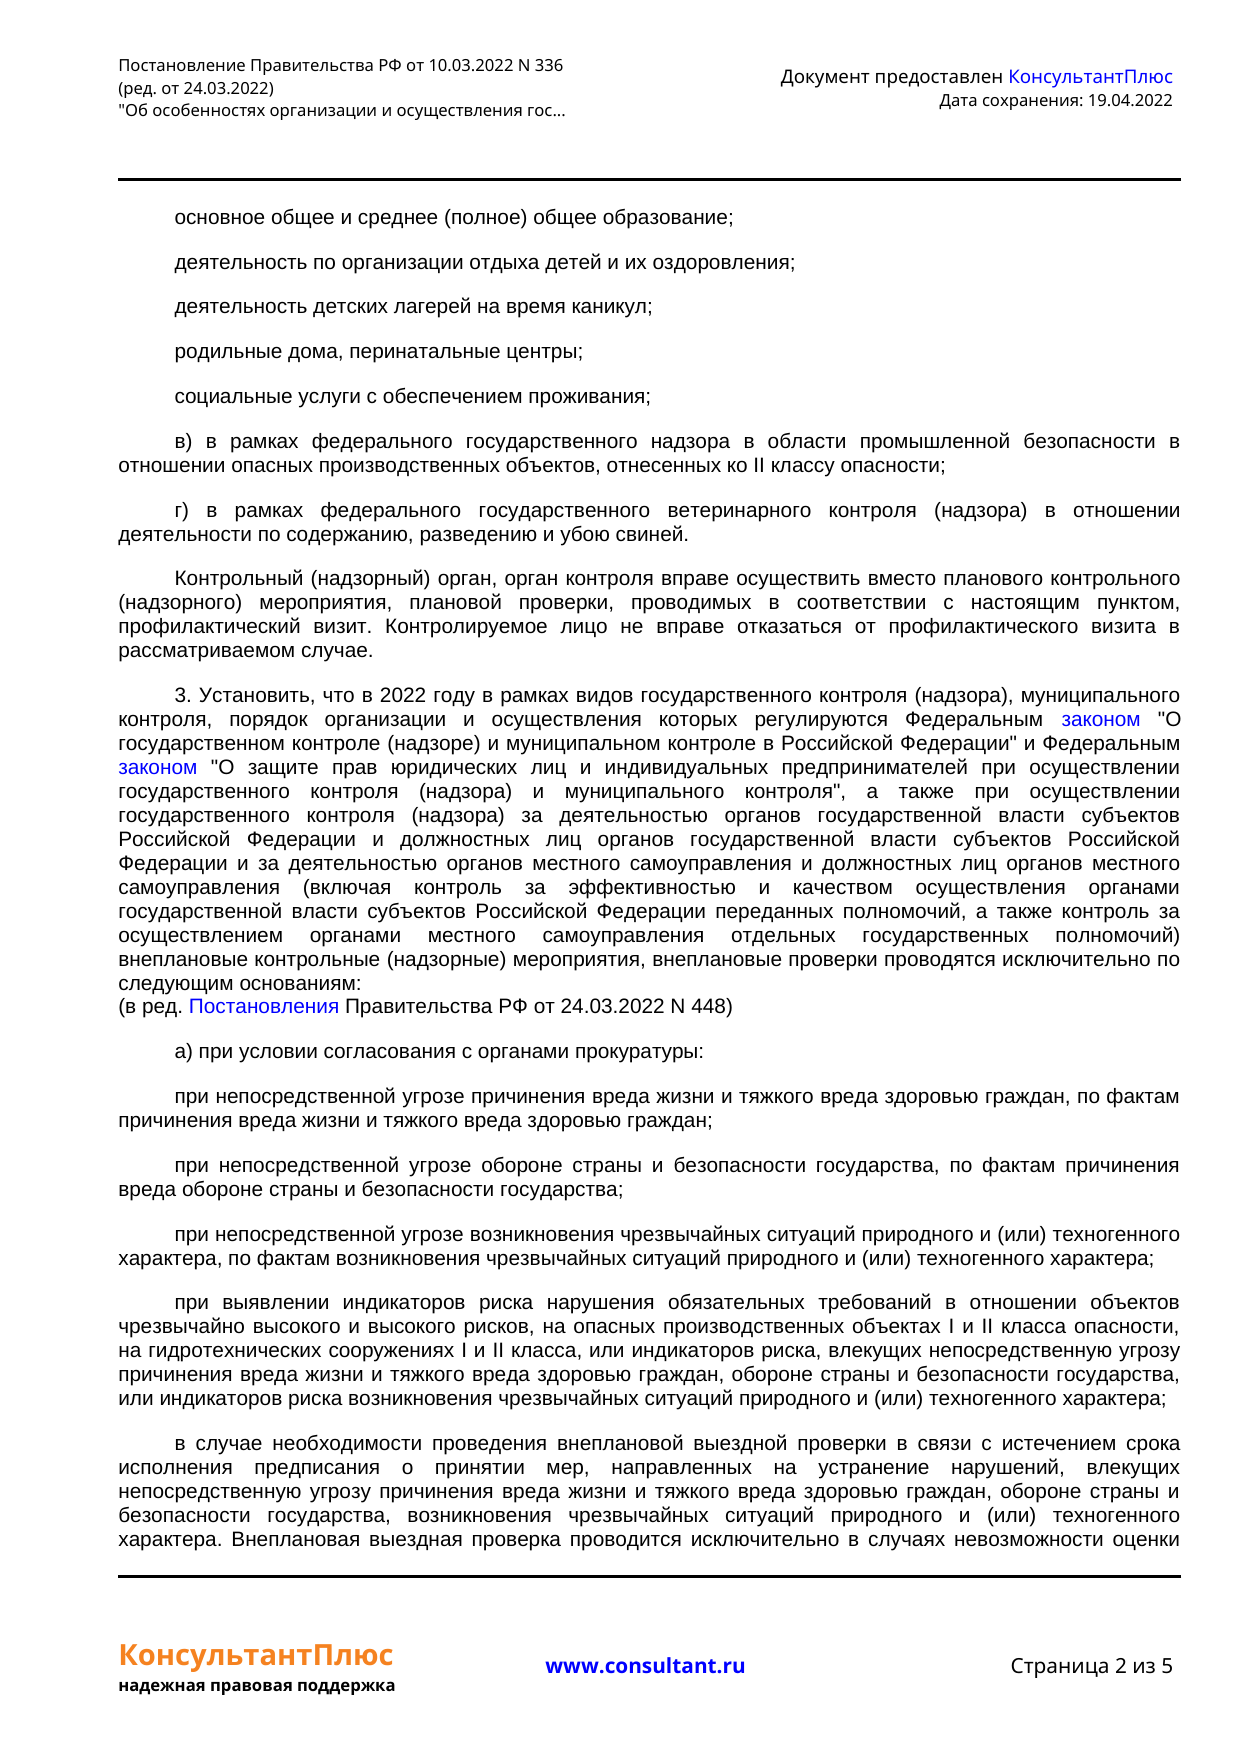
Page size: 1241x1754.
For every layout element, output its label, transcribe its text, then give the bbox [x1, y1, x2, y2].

text родильные дома, перинатальные центры; [118, 339, 1181, 363]
text в) в рамках федерального государственного надзора в области промышленной безопасности в отношении опасных производственных объектов, отнесенных ко II классу опасности; [118, 429, 1181, 477]
text основное общее и среднее (полное) общее образование; [118, 205, 1181, 229]
text деятельность детских лагерей на время каникул; [118, 294, 1181, 318]
text а) при условии согласования с органами прокуратуры: [118, 1039, 1181, 1063]
text деятельность по организации отдыха детей и их оздоровления; [118, 249, 1181, 273]
text (в ред. Постановления Правительства РФ от 24.03.2022 N 448) [118, 994, 1181, 1018]
text при непосредственной угрозе причинения вреда жизни и тяжкого вреда здоровью граждан, по фактам причинения вреда жизни и тяжкого вреда здоровью граждан; [118, 1084, 1181, 1132]
text при непосредственной угрозе возникновения чрезвычайных ситуаций природного и (или) техногенного характера, по фактам возникновения чрезвычайных ситуаций природного и (или) техногенного характера; [118, 1221, 1181, 1269]
text г) в рамках федерального государственного ветеринарного контроля (надзора) в отношении деятельности по содержанию, разведению и убою свиней. [118, 497, 1181, 545]
text при выявлении индикаторов риска нарушения обязательных требований в отношении объектов чрезвычайно высокого и высокого рисков, на опасных производственных объектах I и II класса опасности, на гидротехнических сооружениях I и II класса, или индикаторов риска, влекущих непосредственную угрозу причинения вреда жизни и тяжкого вреда здоровью граждан, обороне страны и безопасности государства, или индикаторов риска возникновения чрезвычайных ситуаций природного и (или) техногенного характера; [118, 1290, 1181, 1410]
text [118, 1431, 1181, 1551]
text 3. Установить, что в 2022 году в рамках видов государственного контроля (надзора), муниципального контроля, порядок организации и осуществления которых регулируются Федеральным законом "О государственном контроле (надзоре) и муниципальном контроле в Российской Федерации" и Федеральным законом "О защите прав юридических лиц и индивидуальных предпринимателей при осуществлении государственного контроля (надзора) и муниципального контроля", а также при осуществлении государственного контроля (надзора) за деятельностью органов государственной власти субъектов Российской Федерации и должностных лиц органов государственной власти субъектов Российской Федерации и за деятельностью органов местного самоуправления и должностных лиц органов местного самоуправления (включая контроль за эффективностью и качеством осуществления органами государственной власти субъектов Российской Федерации переданных полномочий, а также контроль за осуществлением органами местного самоуправления отдельных государственных полномочий) внеплановые контрольные (надзорные) мероприятия, внеплановые проверки проводятся исключительно по следующим основаниям: [118, 683, 1181, 994]
text Контрольный (надзорный) орган, орган контроля вправе осуществить вместо планового контрольного (надзорного) мероприятия, плановой проверки, проводимых в соответствии с настоящим пунктом, профилактический визит. Контролируемое лицо не вправе отказаться от профилактического визита в рассматриваемом случае. [118, 566, 1181, 662]
text при непосредственной угрозе обороне страны и безопасности государства, по фактам причинения вреда обороне страны и безопасности государства; [118, 1153, 1181, 1201]
text социальные услуги с обеспечением проживания; [118, 384, 1181, 408]
